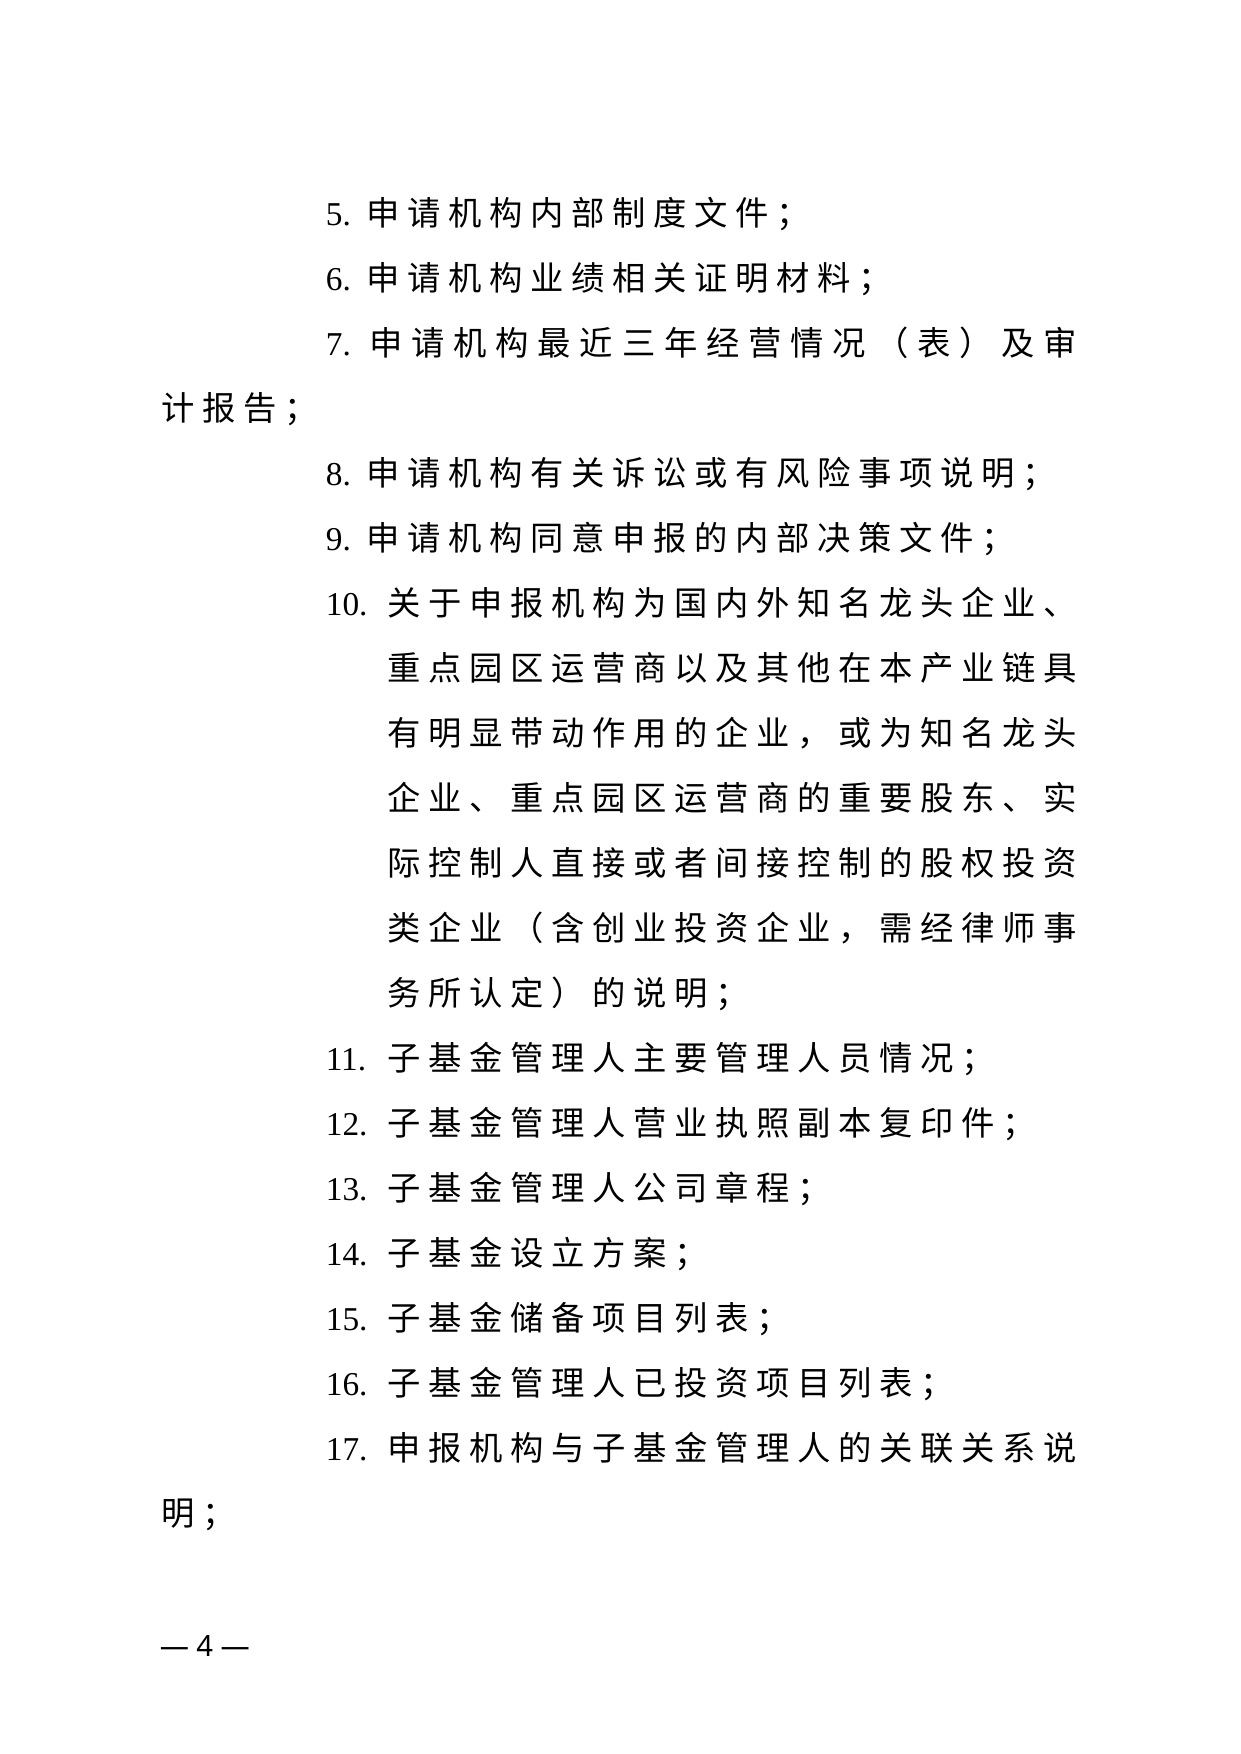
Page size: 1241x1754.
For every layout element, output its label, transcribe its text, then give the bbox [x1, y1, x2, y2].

text 11. 子基金管理人主要管理人员情况； [161, 1023, 1085, 1088]
text 13. 子基金管理人公司章程； [161, 1153, 1085, 1218]
text 6. 申请机构业绩相关证明材料； [161, 243, 1085, 308]
text 8. 申请机构有关诉讼或有风险事项说明； [161, 438, 1085, 503]
text 14. 子基金设立方案； [161, 1218, 1085, 1283]
text 16. 子基金管理人已投资项目列表； [161, 1348, 1085, 1413]
text 12. 子基金管理人营业执照副本复印件； [161, 1088, 1085, 1153]
text 17. 申报机构与子基金管理人的关联关系说明； [161, 1413, 1085, 1543]
text 15. 子基金储备项目列表； [161, 1283, 1085, 1348]
text 7. 申请机构最近三年经营情况（表）及审计报告； [161, 308, 1085, 438]
text 10. 关于申报机构为国内外知名龙头企业、重点园区运营商以及其他在本产业链具有明显带动作用的企业，或为知名龙头企业、重点园区运营商的重要股东、实际控制人直接或者间接控制的股权投资类企业（含创业投资企业，需经律师事务所认定）的说明； [309, 568, 1085, 1023]
text 9. 申请机构同意申报的内部决策文件； [161, 503, 1085, 568]
text 5. 申请机构内部制度文件； [161, 178, 1085, 243]
